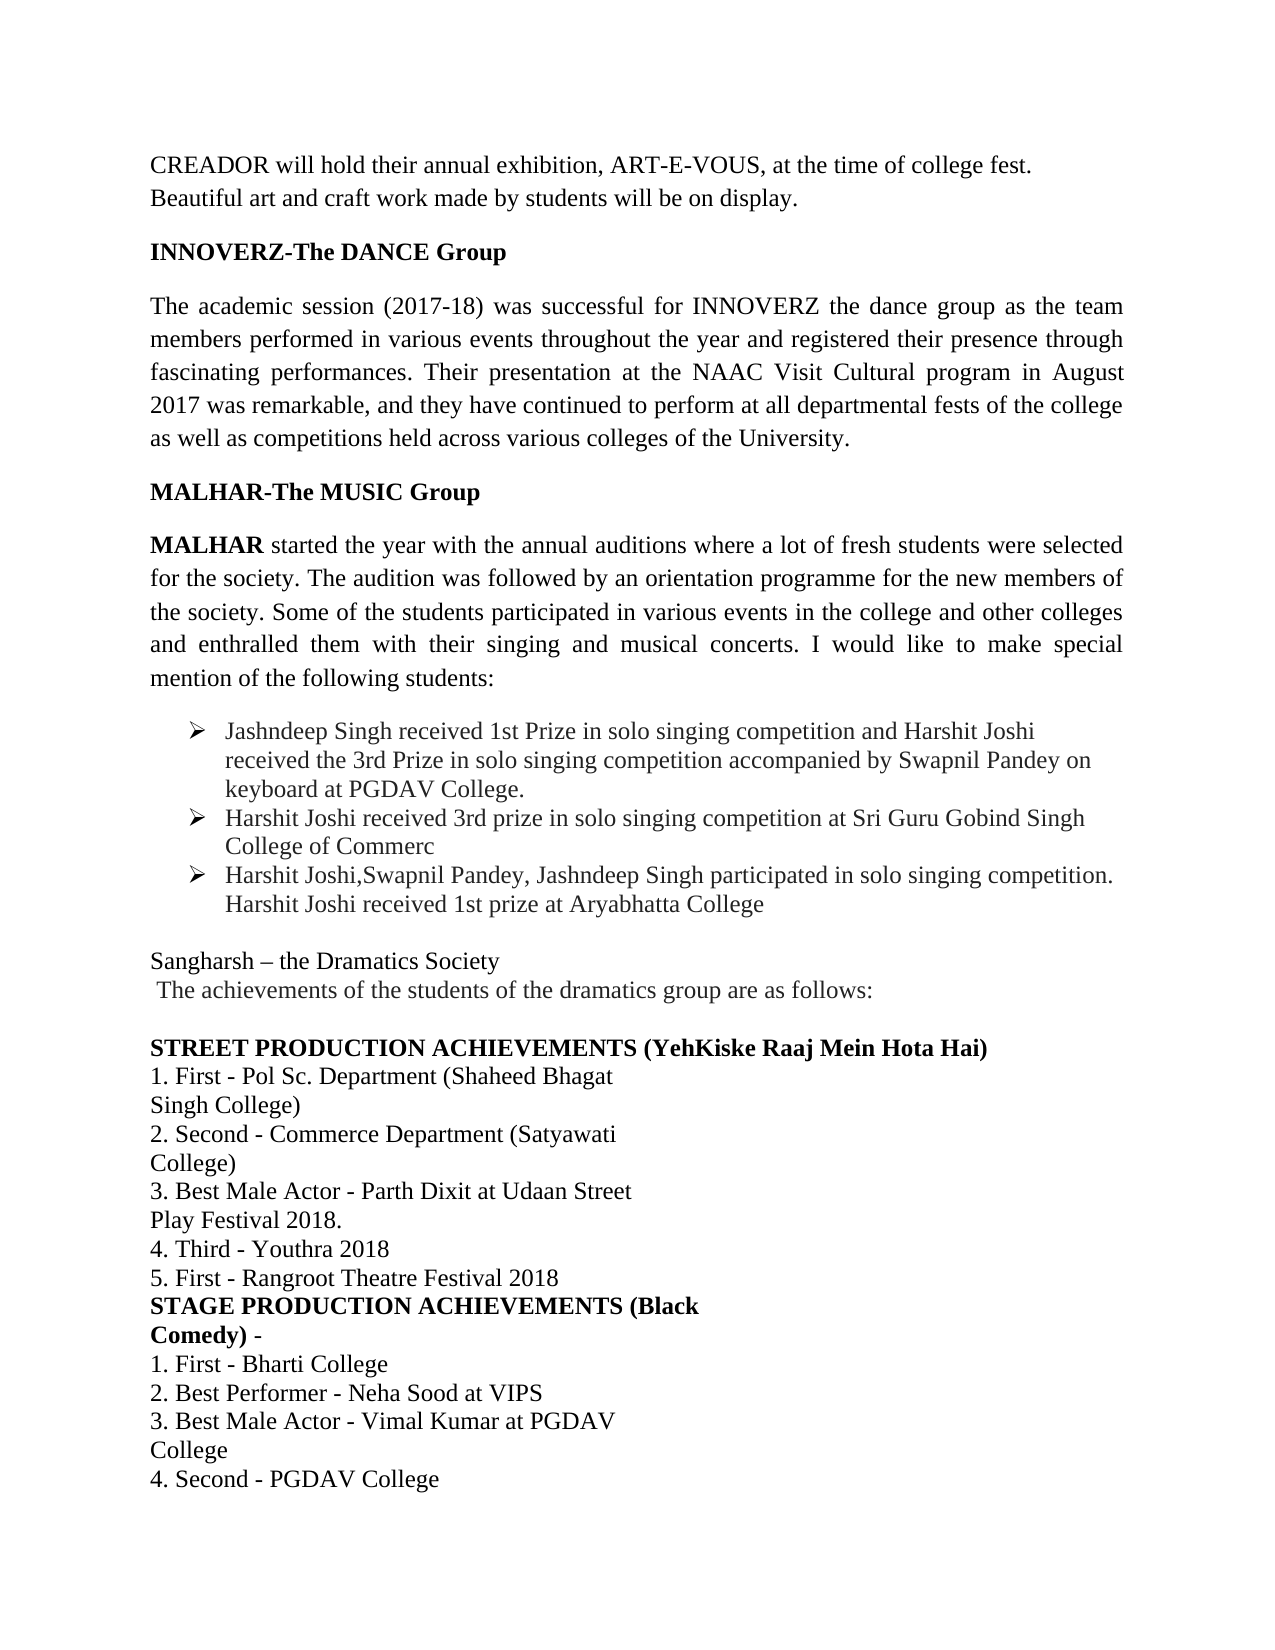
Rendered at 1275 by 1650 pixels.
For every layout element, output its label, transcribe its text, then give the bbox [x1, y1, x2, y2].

text 1. First - Bharti College [150, 1349, 1125, 1378]
text The academic session (2017-18) was successful for INNOVERZ the dance group as the team members performed in various events throughout the year and registered their presence through fascinating performances. Their presentation at the NAAC Visit Cultural program in August 2017 was remarkable, and they have continued to perform at all departmental fests of the college as well as competitions held across various colleges of the University. [150, 291, 1125, 452]
text The achievements of the students of the dramatics group are as follows: [150, 975, 1125, 1004]
list Jashndeep Singh received 1st Prize in solo singing competition and Harshit Joshi received the 3rd Prize in solo singing competition accompanied by Swapnil Pandey on keyboard at PGDAV College. [187, 716, 1125, 803]
text 5. First - Rangroot Theatre Festival 2018 [150, 1263, 1125, 1291]
text MALHAR started the year with the annual auditions where a lot of fresh students were selected for the society. The audition was followed by an orientation programme for the new members of the society. Some of the students participated in various events in the college and other colleges and enthralled them with their singing and musical concerts. I would like to make special mention of the following students: [150, 531, 1125, 691]
text MALHAR-The MUSIC Group [150, 477, 1125, 505]
text 2. Second - Commerce Department (Satyawati [150, 1119, 1125, 1148]
text CREADOR will hold their annual exhibition, ART-E-VOUS, at the time of college fest. Beautiful art and craft work made by students will be on display. [150, 150, 1125, 212]
text 4. Third - Youthra 2018 [150, 1234, 1125, 1263]
text 2. Best Performer - Neha Sood at VIPS [150, 1378, 1125, 1406]
list Harshit Joshi received 3rd prize in solo singing competition at Sri Guru Gobind Singh College of Commerc [187, 803, 1125, 860]
list Harshit Joshi,Swapnil Pandey, Jashndeep Singh participated in solo singing competition. Harshit Joshi received 1st prize at Aryabhatta College [187, 860, 1125, 918]
text Sangharsh – the Dramatics Society [150, 946, 1125, 975]
text Singh College) [150, 1090, 1125, 1119]
text College [150, 1435, 1125, 1464]
text College) [150, 1148, 1125, 1176]
text 1. First - Pol Sc. Department (Shaheed Bhagat [150, 1061, 1125, 1090]
text 3. Best Male Actor - Vimal Kumar at PGDAV [150, 1406, 1125, 1435]
text STREET PRODUCTION ACHIEVEMENTS (YehKiske Raaj Mein Hota Hai) [150, 1033, 1125, 1061]
text Play Festival 2018. [150, 1205, 1125, 1234]
text Comedy) - [150, 1320, 1125, 1349]
text 4. Second - PGDAV College [150, 1464, 1125, 1493]
text STAGE PRODUCTION ACHIEVEMENTS (Black [150, 1291, 1125, 1320]
text 3. Best Male Actor - Parth Dixit at Udaan Street [150, 1176, 1125, 1205]
text INNOVERZ-The DANCE Group [150, 237, 1125, 266]
